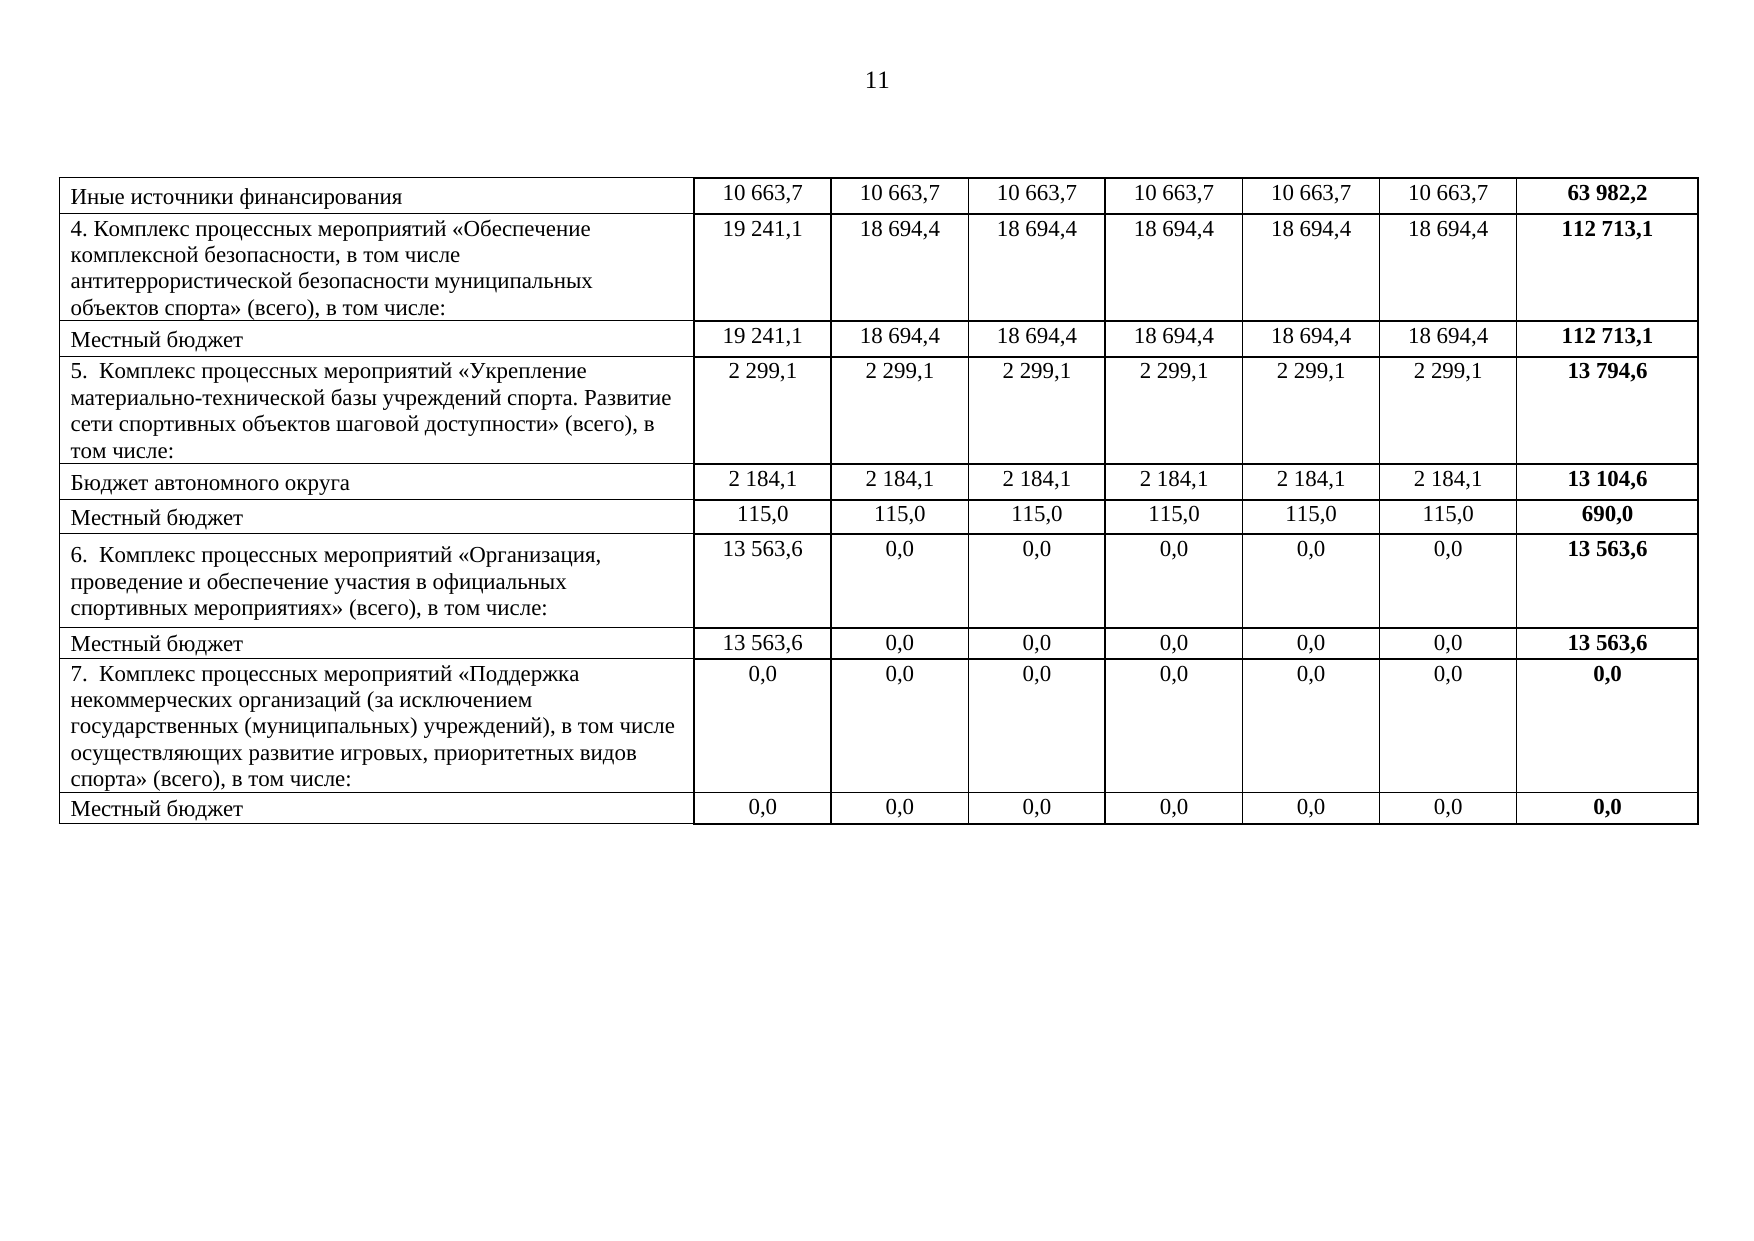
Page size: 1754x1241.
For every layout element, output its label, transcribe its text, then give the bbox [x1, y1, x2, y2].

table_cell 112 713,1 [1517, 215, 1697, 320]
table_cell 0,0 [1106, 535, 1242, 627]
table_cell 13 794,6 [1517, 358, 1697, 463]
table_cell 13 563,6 [1517, 629, 1697, 658]
table_cell 0,0 [1243, 793, 1379, 823]
table_cell 2 184,1 [1380, 465, 1516, 499]
table_cell 10 663,7 [1380, 179, 1516, 213]
table_cell 0,0 [832, 660, 968, 792]
table_cell 0,0 [832, 629, 968, 658]
table_cell 18 694,4 [1243, 215, 1379, 320]
table_cell 10 663,7 [832, 179, 968, 213]
table_cell 2 299,1 [1106, 358, 1242, 463]
table_cell Бюджет автономного округа [60, 464, 693, 499]
table_cell 2 184,1 [969, 465, 1104, 499]
table_cell 0,0 [695, 793, 830, 823]
table_cell 0,0 [1380, 660, 1516, 792]
table_cell 18 694,4 [1106, 215, 1242, 320]
table_cell 2 184,1 [1106, 465, 1242, 499]
table_cell 18 694,4 [969, 322, 1104, 356]
table_cell 18 694,4 [832, 322, 968, 356]
table_cell 690,0 [1517, 501, 1697, 533]
table_cell 10 663,7 [969, 179, 1104, 213]
table_cell 0,0 [969, 660, 1104, 792]
table_cell 2 184,1 [832, 465, 968, 499]
table_cell 18 694,4 [1243, 322, 1379, 356]
table_cell 10 663,7 [1106, 179, 1242, 213]
table_cell 2 299,1 [1243, 358, 1379, 463]
table_cell 18 694,4 [1380, 215, 1516, 320]
table_cell 13 563,6 [695, 535, 830, 627]
table_cell 10 663,7 [695, 179, 830, 213]
table_cell 2 184,1 [1243, 465, 1379, 499]
table_cell 0,0 [832, 535, 968, 627]
table_cell 0,0 [695, 660, 830, 792]
table_cell Местный бюджет [60, 500, 693, 533]
table_cell 7. Комплекс процессных мероприятий «Поддержка некоммерческих организаций (за исключением государственных (муниципальных) учреждений), в том числе осуществляющих развитие игровых, приоритетных видов спорта» (всего), в том числе: [60, 659, 693, 792]
table_cell 0,0 [1243, 629, 1379, 658]
table_cell 115,0 [1243, 501, 1379, 533]
table_cell 19 241,1 [695, 215, 830, 320]
table_cell 2 299,1 [969, 358, 1104, 463]
table_cell 0,0 [1380, 793, 1516, 823]
table_cell 0,0 [1517, 793, 1697, 823]
table_cell 115,0 [1380, 501, 1516, 533]
table_cell Местный бюджет [60, 628, 693, 658]
table_cell 115,0 [832, 501, 968, 533]
table_cell 2 299,1 [832, 358, 968, 463]
table_cell Иные источники финансирования [60, 178, 693, 213]
table_cell 112 713,1 [1517, 322, 1697, 356]
table_cell 6. Комплекс процессных мероприятий «Организация, проведение и обеспечение участия в официальных спортивных мероприятиях» (всего), в том числе: [60, 534, 693, 627]
table_cell 4. Комплекс процессных мероприятий «Обеспечение комплексной безопасности, в том числе антитеррористической безопасности муниципальных объектов спорта» (всего), в том числе: [60, 214, 693, 320]
table_cell 0,0 [1517, 660, 1697, 792]
table_cell 0,0 [1106, 629, 1242, 658]
table_cell 115,0 [969, 501, 1104, 533]
table_cell 0,0 [969, 535, 1104, 627]
table_cell 0,0 [1106, 793, 1242, 823]
table_cell 13 563,6 [695, 629, 830, 658]
table_cell 0,0 [1380, 629, 1516, 658]
table_cell 2 299,1 [1380, 358, 1516, 463]
table_cell 5. Комплекс процессных мероприятий «Укрепление материально-технической базы учреждений спорта. Развитие сети спортивных объектов шаговой доступности» (всего), в том числе: [60, 357, 693, 463]
table_cell 18 694,4 [832, 215, 968, 320]
table_cell 2 299,1 [695, 358, 830, 463]
table_cell 0,0 [969, 629, 1104, 658]
table_cell 0,0 [1243, 660, 1379, 792]
table_cell 63 982,2 [1517, 179, 1697, 213]
table_cell 0,0 [969, 793, 1104, 823]
table_cell 0,0 [1106, 660, 1242, 792]
table_cell 115,0 [695, 501, 830, 533]
table_cell Местный бюджет [60, 321, 693, 356]
table_cell 0,0 [1380, 535, 1516, 627]
table_cell 13 104,6 [1517, 465, 1697, 499]
table_cell 0,0 [1243, 535, 1379, 627]
table_cell 18 694,4 [1106, 322, 1242, 356]
table_cell 19 241,1 [695, 322, 830, 356]
table_cell 18 694,4 [1380, 322, 1516, 356]
table_cell 10 663,7 [1243, 179, 1379, 213]
table_cell Местный бюджет [60, 793, 693, 823]
table_cell 2 184,1 [695, 465, 830, 499]
table_cell 0,0 [832, 793, 968, 823]
table_cell 18 694,4 [969, 215, 1104, 320]
table_cell 115,0 [1106, 501, 1242, 533]
table_cell 13 563,6 [1517, 535, 1697, 627]
